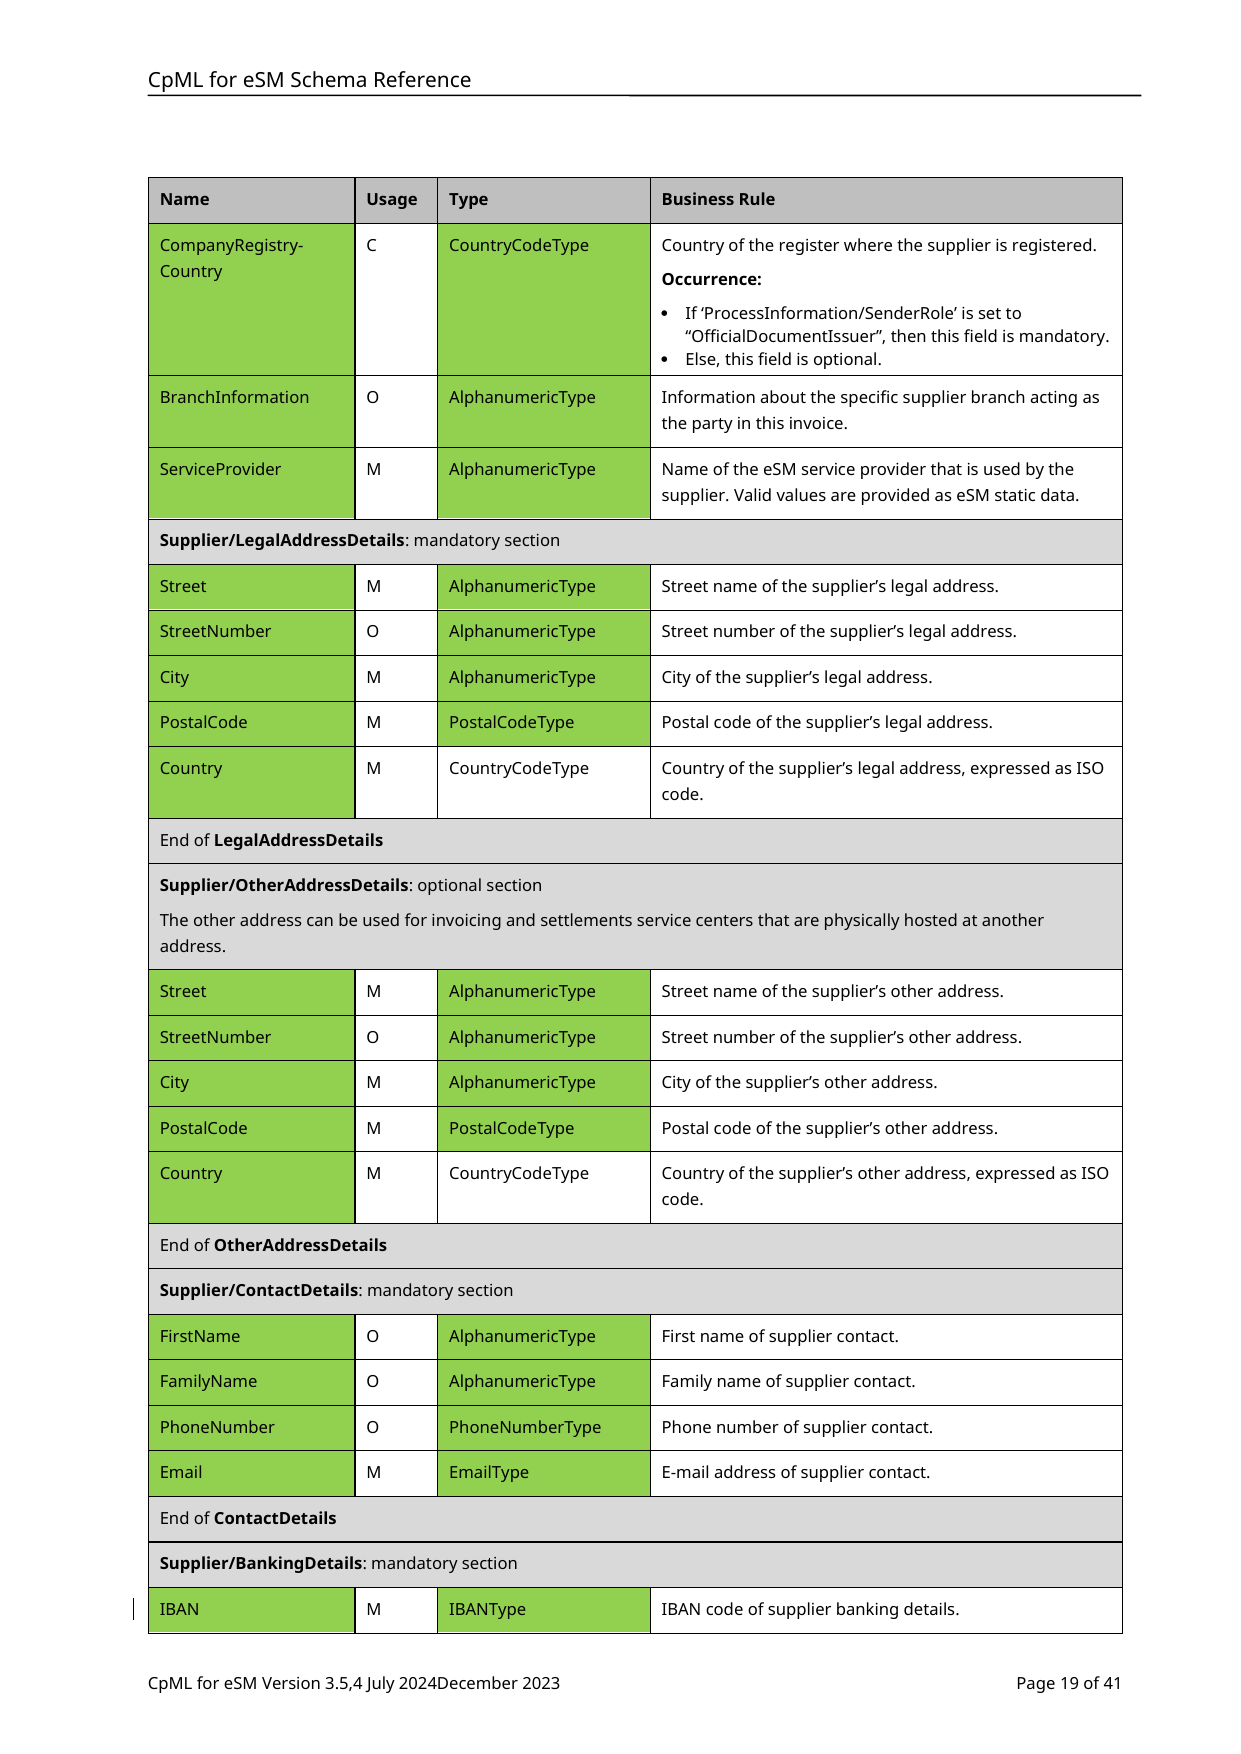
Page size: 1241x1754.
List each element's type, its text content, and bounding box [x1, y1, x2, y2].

table_cell PhoneNumber [149, 1406, 354, 1450]
table_cell Country [149, 1152, 354, 1223]
table_cell M [356, 656, 437, 701]
table_cell City of the supplier’s other address. [651, 1061, 1122, 1106]
table_header Type [438, 178, 650, 223]
table_cell Supplier/ContactDetails: mandatory section [149, 1269, 1122, 1314]
table_cell StreetNumber [149, 611, 354, 655]
table_cell IBAN [149, 1588, 354, 1632]
table_header Business Rule [651, 178, 1122, 223]
table_cell M [356, 970, 437, 1015]
table_cell City of the supplier’s legal address. [651, 656, 1122, 701]
table_cell O [356, 376, 437, 447]
table_cell CountryCodeType [438, 747, 650, 818]
table_cell AlphanumericType [438, 1061, 650, 1106]
table_cell AlphanumericType [438, 565, 650, 609]
table_cell PostalCodeType [438, 702, 650, 746]
table_cell M [356, 1107, 437, 1151]
table_cell Street name of the supplier’s legal address. [651, 565, 1122, 609]
table_cell Email [149, 1451, 354, 1496]
table_cell AlphanumericType [438, 656, 650, 701]
table_cell Street name of the supplier’s other address. [651, 970, 1122, 1015]
table_cell M [356, 1152, 437, 1223]
table_cell Street number of the supplier’s other address. [651, 1016, 1122, 1060]
table_cell M [356, 1588, 437, 1632]
table_cell Information about the specific supplier branch acting as the party in this invoice. [651, 376, 1122, 447]
table_cell End of LegalAddressDetails [149, 819, 1122, 863]
table_cell Family name of supplier contact. [651, 1360, 1122, 1405]
table_header Usage [356, 178, 437, 223]
table_cell ServiceProvider [149, 448, 354, 518]
table_cell O [356, 611, 437, 655]
table_cell PhoneNumberType [438, 1406, 650, 1450]
table_cell E-mail address of supplier contact. [651, 1451, 1122, 1496]
table_cell AlphanumericType [438, 1360, 650, 1405]
table_cell IBANType [438, 1588, 650, 1632]
table_cell CountryCodeType [438, 224, 650, 375]
table_cell BranchInformation [149, 376, 354, 447]
table_cell CompanyRegistryCountry [149, 224, 354, 375]
table_cell FamilyName [149, 1360, 354, 1405]
table_cell CountryCodeType [438, 1152, 650, 1223]
table_cell End of ContactDetails [149, 1497, 1122, 1541]
table_cell StreetNumber [149, 1016, 354, 1060]
table_cell Supplier/BankingDetails: mandatory section [149, 1543, 1122, 1587]
table_cell Postal code of the supplier’s other address. [651, 1107, 1122, 1151]
table_cell M [356, 702, 437, 746]
table_cell PostalCode [149, 702, 354, 746]
table_cell O [356, 1360, 437, 1405]
table_cell Name of the eSM service provider that is used by the supplier. Valid values are provided as eSM static data. [651, 448, 1122, 518]
table_cell AlphanumericType [438, 376, 650, 447]
table_cell C [356, 224, 437, 375]
table_cell AlphanumericType [438, 448, 650, 518]
table_cell City [149, 1061, 354, 1106]
table_cell IBAN code of supplier banking details. [651, 1588, 1122, 1632]
table_cell Country of the register where the supplier is registered. Occurrence: If ‘ProcessInformation/SenderRole’ is set to “OfficialDocumentIssuer”, then this field is mandatory. Else, this field is optional. [651, 224, 1122, 375]
table_cell Street number of the supplier’s legal address. [651, 611, 1122, 655]
table_cell Country [149, 747, 354, 818]
table_cell AlphanumericType [438, 1016, 650, 1060]
table_cell City [149, 656, 354, 701]
table_cell M [356, 1061, 437, 1106]
table_cell FirstName [149, 1315, 354, 1359]
table_cell PostalCode [149, 1107, 354, 1151]
table_cell Phone number of supplier contact. [651, 1406, 1122, 1450]
table_cell Country of the supplier’s other address, expressed as ISO code. [651, 1152, 1122, 1223]
table_cell AlphanumericType [438, 611, 650, 655]
table_cell M [356, 1451, 437, 1496]
table_cell Street [149, 970, 354, 1015]
table_header Name [149, 178, 354, 223]
table_cell M [356, 565, 437, 609]
table_cell O [356, 1406, 437, 1450]
table_cell O [356, 1315, 437, 1359]
table_cell Street [149, 565, 354, 609]
table_cell M [356, 448, 437, 518]
table_cell O [356, 1016, 437, 1060]
table_cell Supplier/OtherAddressDetails: optional section The other address can be used for invoicing and settlements service centers that are physically hosted at another address. [149, 864, 1122, 969]
table_cell Postal code of the supplier’s legal address. [651, 702, 1122, 746]
table_cell Country of the supplier’s legal address, expressed as ISO code. [651, 747, 1122, 818]
table_cell M [356, 747, 437, 818]
table_cell End of OtherAddressDetails [149, 1224, 1122, 1268]
table_cell AlphanumericType [438, 970, 650, 1015]
table_cell PostalCodeType [438, 1107, 650, 1151]
table_cell EmailType [438, 1451, 650, 1496]
table_cell Supplier/LegalAddressDetails: mandatory section [149, 520, 1122, 564]
table_cell First name of supplier contact. [651, 1315, 1122, 1359]
table_cell AlphanumericType [438, 1315, 650, 1359]
